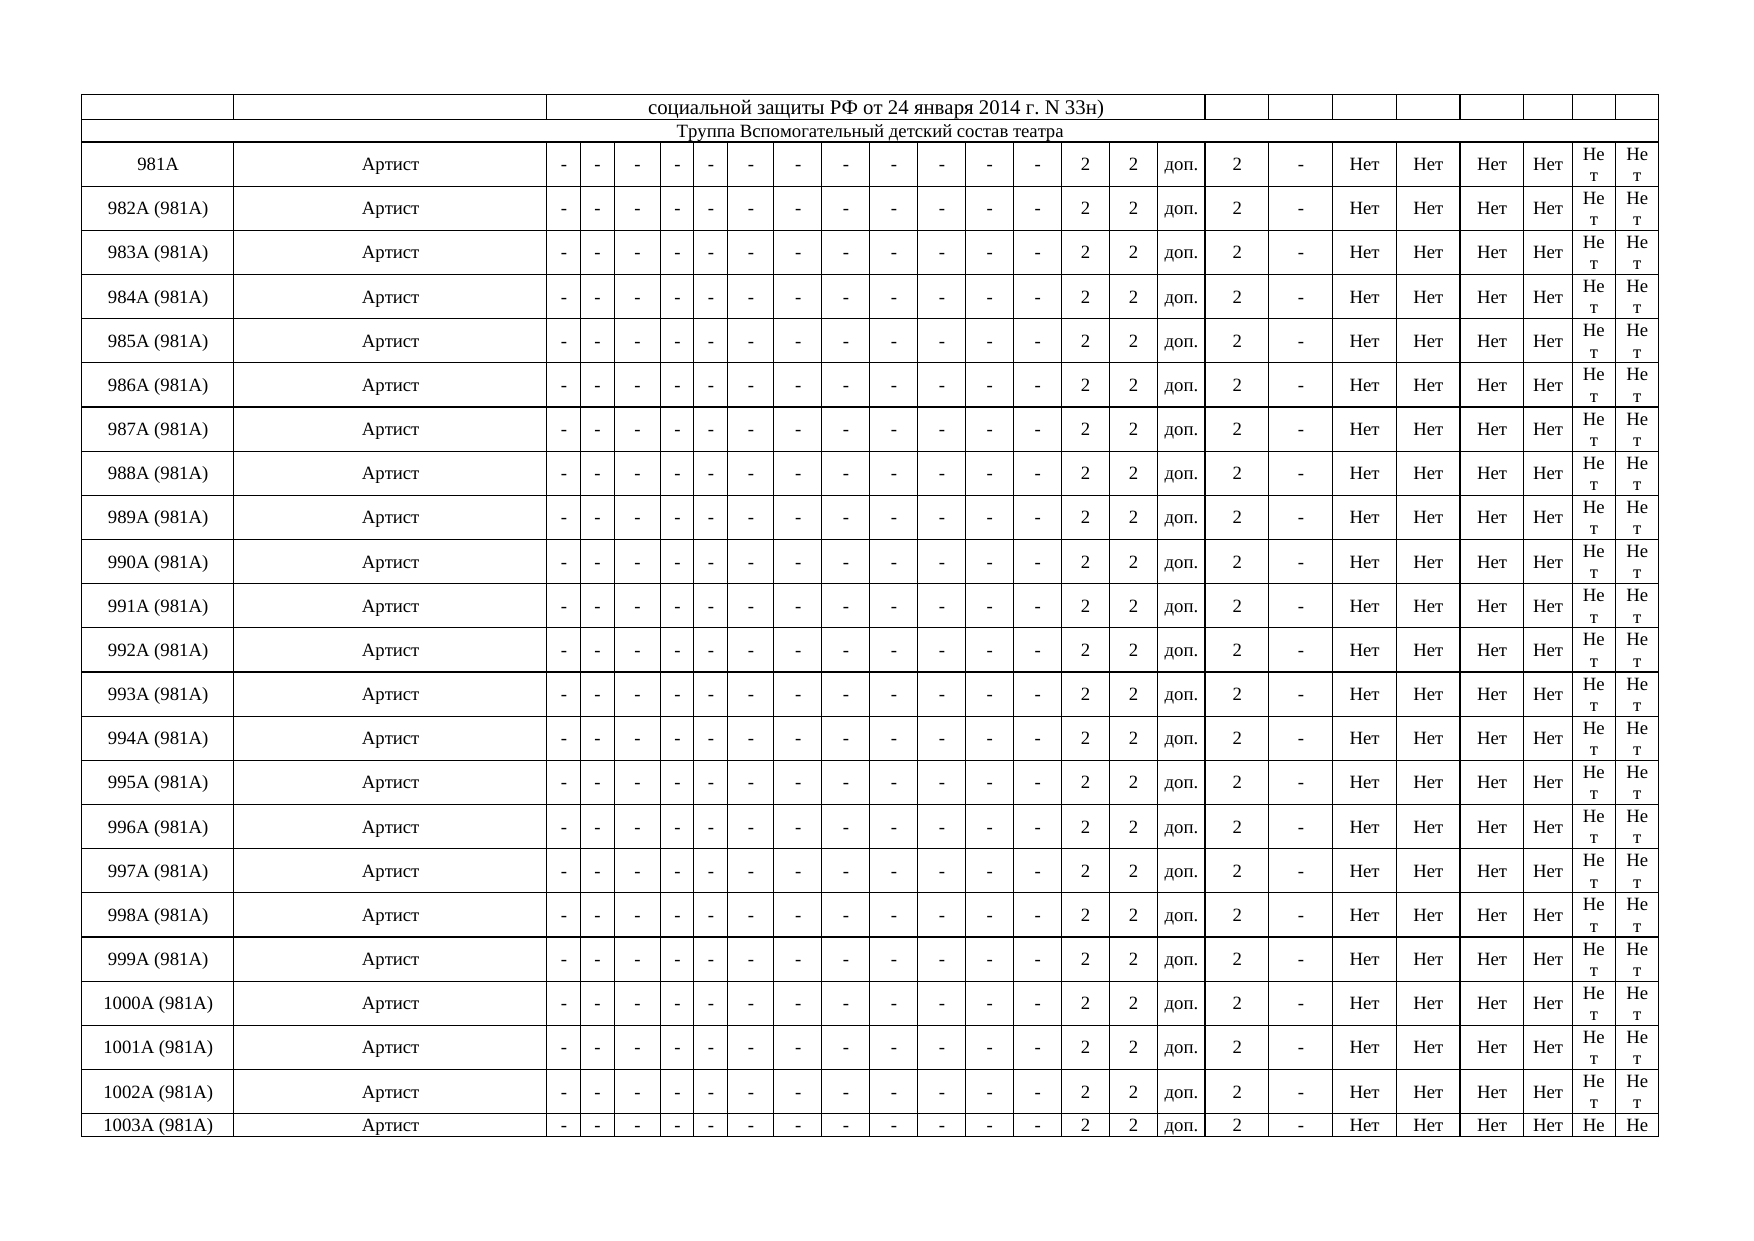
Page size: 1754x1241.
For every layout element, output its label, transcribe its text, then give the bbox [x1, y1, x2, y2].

table_cell - [966, 143, 1013, 186]
table_cell Нет [1461, 275, 1523, 318]
table_cell Нет [1524, 231, 1572, 274]
table_cell - [694, 584, 727, 627]
table_cell - [581, 1026, 614, 1069]
table_cell 2 [1110, 452, 1157, 495]
table_cell - [661, 496, 693, 539]
table_cell Нет [1333, 187, 1396, 230]
table_cell доп. [1158, 849, 1204, 892]
table_cell - [615, 628, 660, 671]
table_cell Нет [1461, 893, 1523, 936]
table_cell Артист [234, 231, 546, 274]
table_cell 2 [1206, 1026, 1268, 1069]
table_cell 1002А (981А) [82, 1070, 233, 1113]
table_cell 1000А (981А) [82, 982, 233, 1025]
table_cell Нет [1461, 938, 1523, 981]
table_cell 2 [1110, 496, 1157, 539]
table_cell - [615, 275, 660, 318]
table_cell Нет [1397, 231, 1459, 274]
table_cell Артист [234, 319, 546, 362]
table_cell - [966, 761, 1013, 804]
table_cell Нет [1333, 584, 1396, 627]
table_cell Нет [1616, 496, 1658, 539]
table_cell 2 [1206, 717, 1268, 760]
table_cell Артист [234, 628, 546, 671]
table_cell Нет [1573, 496, 1615, 539]
table_cell Нет [1397, 363, 1459, 406]
table_cell - [1014, 540, 1061, 583]
table_cell - [1014, 628, 1061, 671]
table_cell - [1014, 408, 1061, 451]
table_cell - [581, 584, 614, 627]
table_cell 2 [1062, 761, 1109, 804]
table_cell Нет [1616, 673, 1658, 716]
table_cell - [661, 982, 693, 1025]
table_cell - [1269, 319, 1332, 362]
table_cell Нет [1461, 1026, 1523, 1069]
table_cell доп. [1158, 275, 1204, 318]
table_cell - [822, 231, 869, 274]
table_cell - [615, 143, 660, 186]
table_cell - [728, 540, 773, 583]
table_cell доп. [1158, 628, 1204, 671]
table_cell Нет [1397, 628, 1459, 671]
table_cell Нет [1616, 143, 1658, 186]
table_cell Нет [1616, 717, 1658, 760]
table_cell - [774, 584, 821, 627]
table_cell - [870, 1026, 917, 1069]
table_cell - [547, 187, 580, 230]
table_cell - [728, 143, 773, 186]
table_cell - [822, 805, 869, 848]
table_cell - [870, 717, 917, 760]
table_cell 2 [1110, 231, 1157, 274]
table_cell - [918, 187, 965, 230]
table_cell 2 [1206, 187, 1268, 230]
table_cell - [581, 1114, 614, 1136]
table_cell - [774, 673, 821, 716]
table_cell - [1014, 143, 1061, 186]
table_cell - [1014, 319, 1061, 362]
table_cell Нет [1616, 761, 1658, 804]
table_cell - [966, 584, 1013, 627]
table_cell - [661, 761, 693, 804]
table_cell - [1014, 982, 1061, 1025]
table_cell Нет [1524, 452, 1572, 495]
table_cell 2 [1062, 717, 1109, 760]
table_cell - [694, 408, 727, 451]
table_cell 2 [1062, 1026, 1109, 1069]
table_cell Нет [1573, 231, 1615, 274]
table_cell - [774, 628, 821, 671]
table_cell Нет [1616, 187, 1658, 230]
table_cell - [1014, 496, 1061, 539]
table_cell Нет [1616, 1026, 1658, 1069]
table_cell - [661, 319, 693, 362]
table_cell - [1269, 1114, 1332, 1136]
table_cell 2 [1062, 363, 1109, 406]
table_cell 988А (981А) [82, 452, 233, 495]
table_cell Нет [1616, 938, 1658, 981]
table_cell Артист [234, 408, 546, 451]
table_cell - [918, 982, 965, 1025]
table_cell - [661, 452, 693, 495]
table_cell - [918, 452, 965, 495]
table_cell Нет [1524, 319, 1572, 362]
table_cell 998А (981А) [82, 893, 233, 936]
table_cell 989А (981А) [82, 496, 233, 539]
table_cell - [966, 938, 1013, 981]
table_cell - [822, 893, 869, 936]
table_cell 2 [1062, 540, 1109, 583]
table_cell - [822, 982, 869, 1025]
table_cell доп. [1158, 1114, 1204, 1136]
table_cell - [1269, 717, 1332, 760]
table_cell 2 [1062, 982, 1109, 1025]
table_cell - [728, 275, 773, 318]
table_cell Нет [1616, 893, 1658, 936]
table_cell Нет [1333, 673, 1396, 716]
table_cell - [694, 231, 727, 274]
table_cell - [547, 1070, 580, 1113]
table_cell - [822, 408, 869, 451]
table_cell 2 [1110, 761, 1157, 804]
table_cell - [547, 540, 580, 583]
table_cell доп. [1158, 231, 1204, 274]
table_cell 994А (981А) [82, 717, 233, 760]
table_cell Нет [1333, 1026, 1396, 1069]
table_cell - [728, 1070, 773, 1113]
table_cell - [1269, 540, 1332, 583]
table_cell Нет [1333, 982, 1396, 1025]
table_cell - [581, 231, 614, 274]
table_cell Нет [1461, 761, 1523, 804]
table_cell Нет [1573, 363, 1615, 406]
table_cell - [1014, 452, 1061, 495]
table_cell 2 [1206, 95, 1268, 119]
table_cell - [661, 143, 693, 186]
table_cell Нет [1397, 408, 1459, 451]
table_cell 2 [1062, 496, 1109, 539]
table_cell доп. [1158, 1026, 1204, 1069]
table_cell 2 [1206, 363, 1268, 406]
table_cell Нет [1397, 143, 1459, 186]
table_cell - [774, 761, 821, 804]
table_cell - [547, 452, 580, 495]
table_cell - [870, 938, 917, 981]
table_cell - [661, 628, 693, 671]
table_cell - [822, 628, 869, 671]
table_cell Артист [234, 1070, 546, 1113]
table_cell - [615, 893, 660, 936]
table_cell - [870, 805, 917, 848]
table_cell - [918, 849, 965, 892]
table_cell - [615, 231, 660, 274]
table_cell - [1014, 673, 1061, 716]
table_cell 2 [1110, 1114, 1157, 1136]
table_cell - [1269, 408, 1332, 451]
table_cell 992А (981А) [82, 628, 233, 671]
table_cell доп. [1158, 496, 1204, 539]
table_cell - [870, 1070, 917, 1113]
table_cell - [870, 849, 917, 892]
table_cell - [918, 584, 965, 627]
table_cell - [822, 187, 869, 230]
table_cell 2 [1206, 982, 1268, 1025]
table_cell - [822, 540, 869, 583]
table_cell - [774, 805, 821, 848]
table_cell - [615, 363, 660, 406]
table_cell - [774, 143, 821, 186]
table_cell 987А (981А) [82, 408, 233, 451]
table_cell - [918, 938, 965, 981]
table_cell 2 [1062, 1114, 1109, 1136]
table_cell Нет [1333, 452, 1396, 495]
table_cell - [615, 673, 660, 716]
table_cell Нет [1573, 938, 1615, 981]
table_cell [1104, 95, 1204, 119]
table_cell Нет [1397, 496, 1459, 539]
table_cell - [661, 1114, 693, 1136]
table_cell - [1014, 584, 1061, 627]
table_cell - [1014, 893, 1061, 936]
table_cell 991А (981А) [82, 584, 233, 627]
table_cell Артист [234, 496, 546, 539]
table_cell Нет [1333, 717, 1396, 760]
table_cell - [822, 938, 869, 981]
table_cell - [694, 938, 727, 981]
table_cell - [1014, 363, 1061, 406]
table_cell 996А (981А) [82, 805, 233, 848]
table_cell - [728, 982, 773, 1025]
table_cell Нет [1333, 363, 1396, 406]
table_cell Нет [1616, 275, 1658, 318]
table_cell 1001А (981А) [82, 1026, 233, 1069]
table_cell - [615, 1070, 660, 1113]
table_cell - [774, 231, 821, 274]
table_cell доп. [1158, 452, 1204, 495]
table_cell Нет [1397, 540, 1459, 583]
table_cell - [547, 496, 580, 539]
table_cell Нет [1616, 982, 1658, 1025]
table_cell Нет [1616, 584, 1658, 627]
table_cell - [581, 717, 614, 760]
table_cell - [581, 319, 614, 362]
table_cell - [870, 231, 917, 274]
table_cell 2 [1062, 187, 1109, 230]
table_cell Артист [234, 452, 546, 495]
table_cell 2 [1110, 1070, 1157, 1113]
table_cell - [581, 982, 614, 1025]
table_cell Нет [1573, 408, 1615, 451]
table_cell Артист [234, 363, 546, 406]
table_cell - [966, 1070, 1013, 1113]
table_cell Нет [1397, 982, 1459, 1025]
table_cell - [661, 673, 693, 716]
table_cell Нет [1524, 849, 1572, 892]
table_cell - [822, 1026, 869, 1069]
table_cell - [1269, 363, 1332, 406]
table_cell - [918, 805, 965, 848]
table_cell доп. [1158, 187, 1204, 230]
table_cell - [728, 761, 773, 804]
table_cell 2 [1110, 319, 1157, 362]
table_cell 981А [82, 143, 233, 186]
table_cell - [1014, 275, 1061, 318]
table_cell - [774, 540, 821, 583]
table_cell 997А (981А) [82, 849, 233, 892]
table_cell - [918, 496, 965, 539]
table_cell 2 [1206, 628, 1268, 671]
table_cell - [615, 319, 660, 362]
table_cell Нет [1333, 849, 1396, 892]
table_cell - [918, 673, 965, 716]
table_cell Нет [1397, 1026, 1459, 1069]
table_cell - [547, 584, 580, 627]
table_cell Нет [1573, 849, 1615, 892]
table_cell - [918, 628, 965, 671]
table_cell - [694, 187, 727, 230]
table_cell - [966, 231, 1013, 274]
table_cell 993А (981А) [82, 673, 233, 716]
table_cell Нет [1573, 319, 1615, 362]
table_cell Нет [1524, 628, 1572, 671]
table_cell - [1269, 496, 1332, 539]
table_cell - [1014, 761, 1061, 804]
table_cell Нет [1397, 761, 1459, 804]
table_cell Нет [1333, 805, 1396, 848]
table_cell Нет [1616, 628, 1658, 671]
table_cell Нет [1461, 187, 1523, 230]
table_cell Нет [1573, 628, 1615, 671]
table_cell - [918, 717, 965, 760]
table_cell Нет [1397, 849, 1459, 892]
table_cell Нет [1524, 805, 1572, 848]
table_cell Нет [1573, 143, 1615, 186]
table_cell 2 [1062, 231, 1109, 274]
table_cell - [822, 584, 869, 627]
table_cell - [728, 938, 773, 981]
table_cell - [774, 275, 821, 318]
table_cell Нет [1524, 1114, 1572, 1136]
table_cell - [822, 1114, 869, 1136]
table_cell Нет [1397, 1114, 1459, 1136]
table_cell - [918, 275, 965, 318]
table_cell - [774, 187, 821, 230]
table_cell - [694, 849, 727, 892]
table_cell - [1269, 628, 1332, 671]
table_cell 2 [1206, 805, 1268, 848]
table_cell Нет [1397, 717, 1459, 760]
table_cell Нет [1397, 452, 1459, 495]
table_cell - [728, 673, 773, 716]
table_cell - [694, 717, 727, 760]
table_cell 2 [1206, 452, 1268, 495]
table_cell доп. [1158, 363, 1204, 406]
table_cell - [581, 496, 614, 539]
table_cell - [547, 849, 580, 892]
table_cell Нет [1397, 805, 1459, 848]
table_cell Артист [234, 938, 546, 981]
table_cell - [1269, 1070, 1332, 1113]
table_cell - [615, 717, 660, 760]
table_cell - [728, 717, 773, 760]
table_cell 2 [1110, 849, 1157, 892]
table_cell - [694, 628, 727, 671]
table_cell 2 [1110, 1026, 1157, 1069]
table_cell - [728, 496, 773, 539]
table_cell - [694, 893, 727, 936]
table_cell Нет [1397, 187, 1459, 230]
table_cell - [918, 408, 965, 451]
table_cell - [1014, 805, 1061, 848]
table_cell Нет [1333, 319, 1396, 362]
table_cell - [870, 540, 917, 583]
table_cell Нет [1461, 540, 1523, 583]
table_cell - [615, 849, 660, 892]
table_cell - [870, 893, 917, 936]
table_cell - [1014, 187, 1061, 230]
table_cell - [581, 275, 614, 318]
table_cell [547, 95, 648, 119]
table_cell - [870, 628, 917, 671]
table_cell - [581, 363, 614, 406]
table_cell 2 [1110, 408, 1157, 451]
table_cell - [966, 187, 1013, 230]
table_cell Нет [1524, 363, 1572, 406]
table_cell 2 [1206, 761, 1268, 804]
table_cell 980 [82, 95, 233, 119]
table_cell Нет [1524, 584, 1572, 627]
table_cell - [1269, 452, 1332, 495]
table_cell - [547, 231, 580, 274]
table_cell 2 [1206, 143, 1268, 186]
table_cell Нет [1461, 363, 1523, 406]
table_cell Нет [1573, 452, 1615, 495]
table_cell - [728, 187, 773, 230]
table_cell - [870, 584, 917, 627]
table_cell - [918, 540, 965, 583]
table_cell - [870, 363, 917, 406]
table_cell 2 [1062, 805, 1109, 848]
table_cell Нет [1616, 452, 1658, 495]
table_cell - [774, 1114, 821, 1136]
table_cell Нет [1461, 805, 1523, 848]
table_cell - [615, 408, 660, 451]
table_cell - [661, 584, 693, 627]
table_cell Нет [1461, 1114, 1523, 1136]
table_cell - [822, 761, 869, 804]
table_cell - [822, 275, 869, 318]
table_cell - [822, 717, 869, 760]
table_cell - [728, 628, 773, 671]
table_cell Труппа Вспомогательный детский состав театра [82, 120, 1658, 141]
table_cell - [615, 1114, 660, 1136]
table_cell - [661, 1070, 693, 1113]
table_cell Нет [1524, 938, 1572, 981]
table_cell - [774, 893, 821, 936]
table_cell Артист [234, 540, 546, 583]
table_cell - [1014, 1026, 1061, 1069]
table_cell Артист [234, 982, 546, 1025]
table_cell - [728, 408, 773, 451]
table_cell - [774, 363, 821, 406]
table_cell 2 [1110, 717, 1157, 760]
table_cell Нет [1397, 893, 1459, 936]
table_cell - [918, 319, 965, 362]
table_cell - [728, 363, 773, 406]
table_cell - [774, 1026, 821, 1069]
table_cell Нет [1616, 805, 1658, 848]
table_cell Нет [1333, 1070, 1396, 1113]
table_cell - [728, 893, 773, 936]
table_cell - [966, 319, 1013, 362]
table_cell - [1269, 275, 1332, 318]
table_cell - [1269, 849, 1332, 892]
table_cell Нет [1524, 496, 1572, 539]
table_cell - [661, 540, 693, 583]
table_cell - [615, 584, 660, 627]
table_cell - [966, 717, 1013, 760]
table_cell Нет [1461, 143, 1523, 186]
table_cell - [694, 319, 727, 362]
table_cell - [822, 143, 869, 186]
table_cell - [728, 849, 773, 892]
table_cell - [1269, 584, 1332, 627]
table_cell 2 [1206, 231, 1268, 274]
table_cell - [661, 187, 693, 230]
table_cell - [918, 231, 965, 274]
table_cell Артист [234, 143, 546, 186]
table_cell - [918, 143, 965, 186]
table_cell Нет [1524, 1070, 1572, 1113]
table_cell - [870, 319, 917, 362]
table_cell - [694, 143, 727, 186]
table_cell - [694, 673, 727, 716]
table_cell 2 [1110, 187, 1157, 230]
table_cell Артист [234, 893, 546, 936]
table_cell 2 [1206, 496, 1268, 539]
table_cell - [966, 628, 1013, 671]
table_cell - [822, 452, 869, 495]
table_cell - [615, 496, 660, 539]
table_cell 2 [1206, 319, 1268, 362]
table_cell Нет [1524, 673, 1572, 716]
table_cell - [547, 717, 580, 760]
table_cell - [918, 761, 965, 804]
table_cell доп. [1158, 540, 1204, 583]
table_cell - [581, 452, 614, 495]
table_cell - [774, 496, 821, 539]
table_cell - [966, 1026, 1013, 1069]
table_cell - [547, 1114, 580, 1136]
table_cell Нет [1573, 982, 1615, 1025]
table_cell - [966, 496, 1013, 539]
table_cell - [918, 1026, 965, 1069]
table_cell Нет [1461, 95, 1523, 119]
table_cell 982А (981А) [82, 187, 233, 230]
table_cell - [547, 761, 580, 804]
table_cell - [661, 231, 693, 274]
table_cell Нет [1461, 628, 1523, 671]
table_cell - [547, 1026, 580, 1069]
table_cell - [661, 938, 693, 981]
table_cell - [774, 408, 821, 451]
table_cell - [870, 187, 917, 230]
table_cell - [694, 363, 727, 406]
table_cell доп. [1158, 893, 1204, 936]
table_cell 2 [1206, 1070, 1268, 1113]
table_cell Артист [234, 584, 546, 627]
table_cell - [918, 1070, 965, 1113]
table_cell Артист [234, 1026, 546, 1069]
table_cell Нет [1573, 95, 1615, 119]
table_cell Артист [234, 187, 546, 230]
table_cell - [547, 805, 580, 848]
table_cell - [581, 408, 614, 451]
table_cell Нет [1333, 893, 1396, 936]
table_cell - [774, 849, 821, 892]
table_cell доп. [1158, 982, 1204, 1025]
table_cell 2 [1110, 540, 1157, 583]
table_cell - [870, 761, 917, 804]
table_cell Нет [1333, 408, 1396, 451]
table_cell Нет [1397, 275, 1459, 318]
table_cell Нет [1573, 1070, 1615, 1113]
table_cell Артист [234, 805, 546, 848]
table_cell 2 [1062, 408, 1109, 451]
table_cell - [694, 805, 727, 848]
table_cell - [1269, 761, 1332, 804]
table_cell Нет [1524, 893, 1572, 936]
table_cell - [547, 938, 580, 981]
table_cell - [661, 893, 693, 936]
table_cell - [1269, 95, 1332, 119]
table_cell 2 [1206, 673, 1268, 716]
table_cell - [870, 408, 917, 451]
table_cell 2 [1062, 275, 1109, 318]
table_cell 2 [1110, 805, 1157, 848]
table_cell - [615, 805, 660, 848]
table_cell 2 [1206, 408, 1268, 451]
table_cell - [581, 1070, 614, 1113]
table_cell 2 [1206, 849, 1268, 892]
table_cell Нет [1573, 761, 1615, 804]
table_cell - [822, 496, 869, 539]
table_cell Нет [1524, 275, 1572, 318]
table_cell - [581, 187, 614, 230]
table_cell - [966, 275, 1013, 318]
table_cell - [870, 143, 917, 186]
table_cell Нет [1397, 584, 1459, 627]
table_cell доп. [1158, 805, 1204, 848]
table_cell Артист [234, 673, 546, 716]
table_cell Нет [1333, 95, 1396, 119]
table_cell - [694, 761, 727, 804]
table_cell Нет [1573, 673, 1615, 716]
table_cell Нет [1333, 540, 1396, 583]
table_cell Нет [1573, 717, 1615, 760]
table_cell Нет [1616, 408, 1658, 451]
table_cell Нет [1397, 938, 1459, 981]
table_cell Нет [1616, 1114, 1658, 1136]
table_cell Нет [1461, 496, 1523, 539]
table_cell - [822, 319, 869, 362]
table_cell Нет [1397, 319, 1459, 362]
table_cell Нет [1461, 982, 1523, 1025]
table_cell - [728, 805, 773, 848]
table_cell Нет [1524, 761, 1572, 804]
table_cell - [918, 893, 965, 936]
table_cell - [1269, 673, 1332, 716]
table_cell Нет [1397, 1070, 1459, 1113]
table_cell 2 [1062, 938, 1109, 981]
table_cell 2 [1110, 363, 1157, 406]
table_cell Нет [1524, 143, 1572, 186]
table_cell доп. [1158, 717, 1204, 760]
table_cell - [728, 1114, 773, 1136]
table_cell - [581, 540, 614, 583]
table_cell - [822, 849, 869, 892]
table_cell Нет [1524, 187, 1572, 230]
table_cell - [581, 805, 614, 848]
table_cell - [822, 1070, 869, 1113]
table_cell - [728, 319, 773, 362]
table_cell Нет [1461, 849, 1523, 892]
table_cell - [774, 717, 821, 760]
table_cell Нет [1524, 408, 1572, 451]
table_cell Нет [1461, 319, 1523, 362]
table_cell - [547, 363, 580, 406]
table_cell - [694, 982, 727, 1025]
table_cell Нет [1573, 805, 1615, 848]
table_cell - [918, 363, 965, 406]
table_cell 2 [1206, 540, 1268, 583]
table_cell - [1014, 849, 1061, 892]
table_cell Нет [1616, 95, 1658, 119]
table_cell - [1014, 1070, 1061, 1113]
table_cell 990А (981А) [82, 540, 233, 583]
table_cell - [694, 540, 727, 583]
table_cell - [728, 452, 773, 495]
table_cell - [870, 275, 917, 318]
table_cell Нет [1524, 540, 1572, 583]
table_cell - [694, 452, 727, 495]
table_cell Нет [1333, 628, 1396, 671]
table_cell - [1014, 717, 1061, 760]
table_cell Нет [1573, 540, 1615, 583]
table_cell - [661, 363, 693, 406]
table_cell 2 [1062, 673, 1109, 716]
table_cell Нет [1461, 717, 1523, 760]
table_cell Нет [1397, 95, 1459, 119]
table_cell 2 [1062, 319, 1109, 362]
table_cell Нет [1616, 319, 1658, 362]
table_cell - [581, 143, 614, 186]
table_cell Нет [1333, 761, 1396, 804]
table_cell Ведущий специалист [234, 95, 546, 119]
table_cell - [615, 938, 660, 981]
table_cell - [966, 408, 1013, 451]
table_cell 2 [1062, 584, 1109, 627]
table_cell - [1269, 893, 1332, 936]
table_cell - [966, 673, 1013, 716]
table_cell - [918, 1114, 965, 1136]
table_cell - [1269, 143, 1332, 186]
table_cell Нет [1524, 95, 1572, 119]
table_cell Нет [1333, 275, 1396, 318]
table_cell - [774, 1070, 821, 1113]
table_cell 2 [1206, 584, 1268, 627]
table_cell - [615, 540, 660, 583]
table_cell - [966, 452, 1013, 495]
table_cell доп. [1158, 584, 1204, 627]
table_cell Нет [1616, 1070, 1658, 1113]
table_cell Нет [1573, 187, 1615, 230]
table_cell - [661, 849, 693, 892]
table_cell Нет [1397, 673, 1459, 716]
table_cell Нет [1461, 584, 1523, 627]
table_cell 995А (981А) [82, 761, 233, 804]
table_cell Нет [1524, 717, 1572, 760]
table_cell 2 [1110, 275, 1157, 318]
table_cell 2 [1206, 1114, 1268, 1136]
table_cell - [1269, 805, 1332, 848]
table_cell Нет [1616, 849, 1658, 892]
table_cell - [822, 363, 869, 406]
table_cell 2 [1110, 143, 1157, 186]
table_cell 2 [1110, 982, 1157, 1025]
table_cell - [870, 452, 917, 495]
table_cell - [774, 982, 821, 1025]
table_cell - [581, 673, 614, 716]
table_cell 2 [1110, 628, 1157, 671]
table_cell доп. [1158, 319, 1204, 362]
table_cell 2 [1110, 673, 1157, 716]
table_cell Нет [1616, 540, 1658, 583]
table_cell - [728, 1026, 773, 1069]
table_cell - [966, 363, 1013, 406]
table_cell - [1269, 938, 1332, 981]
table_cell 2 [1110, 893, 1157, 936]
table_cell Нет [1573, 1114, 1615, 1136]
table_cell доп. [1158, 408, 1204, 451]
table_cell - [1269, 1026, 1332, 1069]
table_cell - [615, 452, 660, 495]
table_cell 2 [1062, 452, 1109, 495]
table_cell - [1269, 982, 1332, 1025]
table_cell - [547, 408, 580, 451]
table_cell 999А (981А) [82, 938, 233, 981]
table_cell - [694, 496, 727, 539]
table_cell - [661, 717, 693, 760]
table_cell 984А (981А) [82, 275, 233, 318]
table_cell - [1014, 1114, 1061, 1136]
table_cell Нет [1333, 938, 1396, 981]
table_cell доп. [1158, 938, 1204, 981]
table_cell Нет [1573, 584, 1615, 627]
table_cell - [615, 187, 660, 230]
table_cell 1003А (981А) [82, 1114, 233, 1136]
table_cell Артист [234, 275, 546, 318]
table_cell - [547, 143, 580, 186]
table_cell - [661, 275, 693, 318]
table_cell - [822, 673, 869, 716]
table_cell - [547, 628, 580, 671]
table_cell - [615, 761, 660, 804]
table_cell Артист [234, 717, 546, 760]
table_cell Нет [1461, 452, 1523, 495]
table_cell - [661, 408, 693, 451]
table_cell - [870, 496, 917, 539]
table_cell Нет [1616, 363, 1658, 406]
table_cell 2 [1206, 893, 1268, 936]
table_cell - [581, 761, 614, 804]
table_cell 983А (981А) [82, 231, 233, 274]
table_cell 2 [1062, 1070, 1109, 1113]
table_cell Нет [1524, 982, 1572, 1025]
table_cell доп. [1158, 673, 1204, 716]
table_cell - [870, 982, 917, 1025]
table_cell - [966, 893, 1013, 936]
table_cell - [774, 319, 821, 362]
table_cell - [774, 452, 821, 495]
table_cell - [694, 275, 727, 318]
table_cell - [547, 275, 580, 318]
table_cell - [694, 1026, 727, 1069]
table_cell - [547, 893, 580, 936]
table_cell Нет [1333, 496, 1396, 539]
table_cell 2 [1062, 143, 1109, 186]
table_cell Нет [1461, 1070, 1523, 1113]
table_cell Нет [1461, 408, 1523, 451]
table_cell - [581, 938, 614, 981]
table_cell - [1269, 231, 1332, 274]
table_cell 985А (981А) [82, 319, 233, 362]
table_cell - [870, 1114, 917, 1136]
table_cell - [1014, 231, 1061, 274]
table_cell Нет [1333, 143, 1396, 186]
table_cell - [547, 982, 580, 1025]
table_cell - [694, 1114, 727, 1136]
table_cell - [661, 805, 693, 848]
table_cell Нет [1333, 1114, 1396, 1136]
table_cell - [581, 849, 614, 892]
table_cell 2 [1110, 584, 1157, 627]
table_cell 2 [1062, 849, 1109, 892]
table_cell Артист [234, 849, 546, 892]
table_cell - [581, 628, 614, 671]
table_cell 986А (981А) [82, 363, 233, 406]
table_cell - [966, 982, 1013, 1025]
table_cell - [1269, 187, 1332, 230]
table_cell 2 [1062, 628, 1109, 671]
table_cell - [966, 1114, 1013, 1136]
table_cell - [581, 893, 614, 936]
table_cell Нет [1573, 893, 1615, 936]
table_cell - [966, 540, 1013, 583]
table_cell - [728, 231, 773, 274]
table_cell Нет [1573, 275, 1615, 318]
table_cell 2 [1206, 275, 1268, 318]
table_cell Нет [1333, 231, 1396, 274]
table_cell Нет [1461, 673, 1523, 716]
table_cell - [615, 982, 660, 1025]
table_cell Нет [1524, 1026, 1572, 1069]
table_cell Артист [234, 1114, 546, 1136]
table_cell Нет [1616, 231, 1658, 274]
table_cell Артист [234, 761, 546, 804]
table_cell доп. [1158, 143, 1204, 186]
table_cell - [547, 673, 580, 716]
table_cell - [547, 319, 580, 362]
table_cell доп. [1158, 1070, 1204, 1113]
table_cell - [615, 1026, 660, 1069]
table_cell Нет [1461, 231, 1523, 274]
table_cell - [728, 584, 773, 627]
table_cell - [966, 849, 1013, 892]
table_cell - [694, 1070, 727, 1113]
table_cell - [966, 805, 1013, 848]
table_cell 2 [1062, 893, 1109, 936]
table_cell - [774, 938, 821, 981]
table_cell 2 [1110, 938, 1157, 981]
table_cell - [1014, 938, 1061, 981]
table_cell - [870, 673, 917, 716]
table_cell доп. [1158, 761, 1204, 804]
table_cell Нет [1573, 1026, 1615, 1069]
table_cell - [661, 1026, 693, 1069]
table_cell 2 [1206, 938, 1268, 981]
